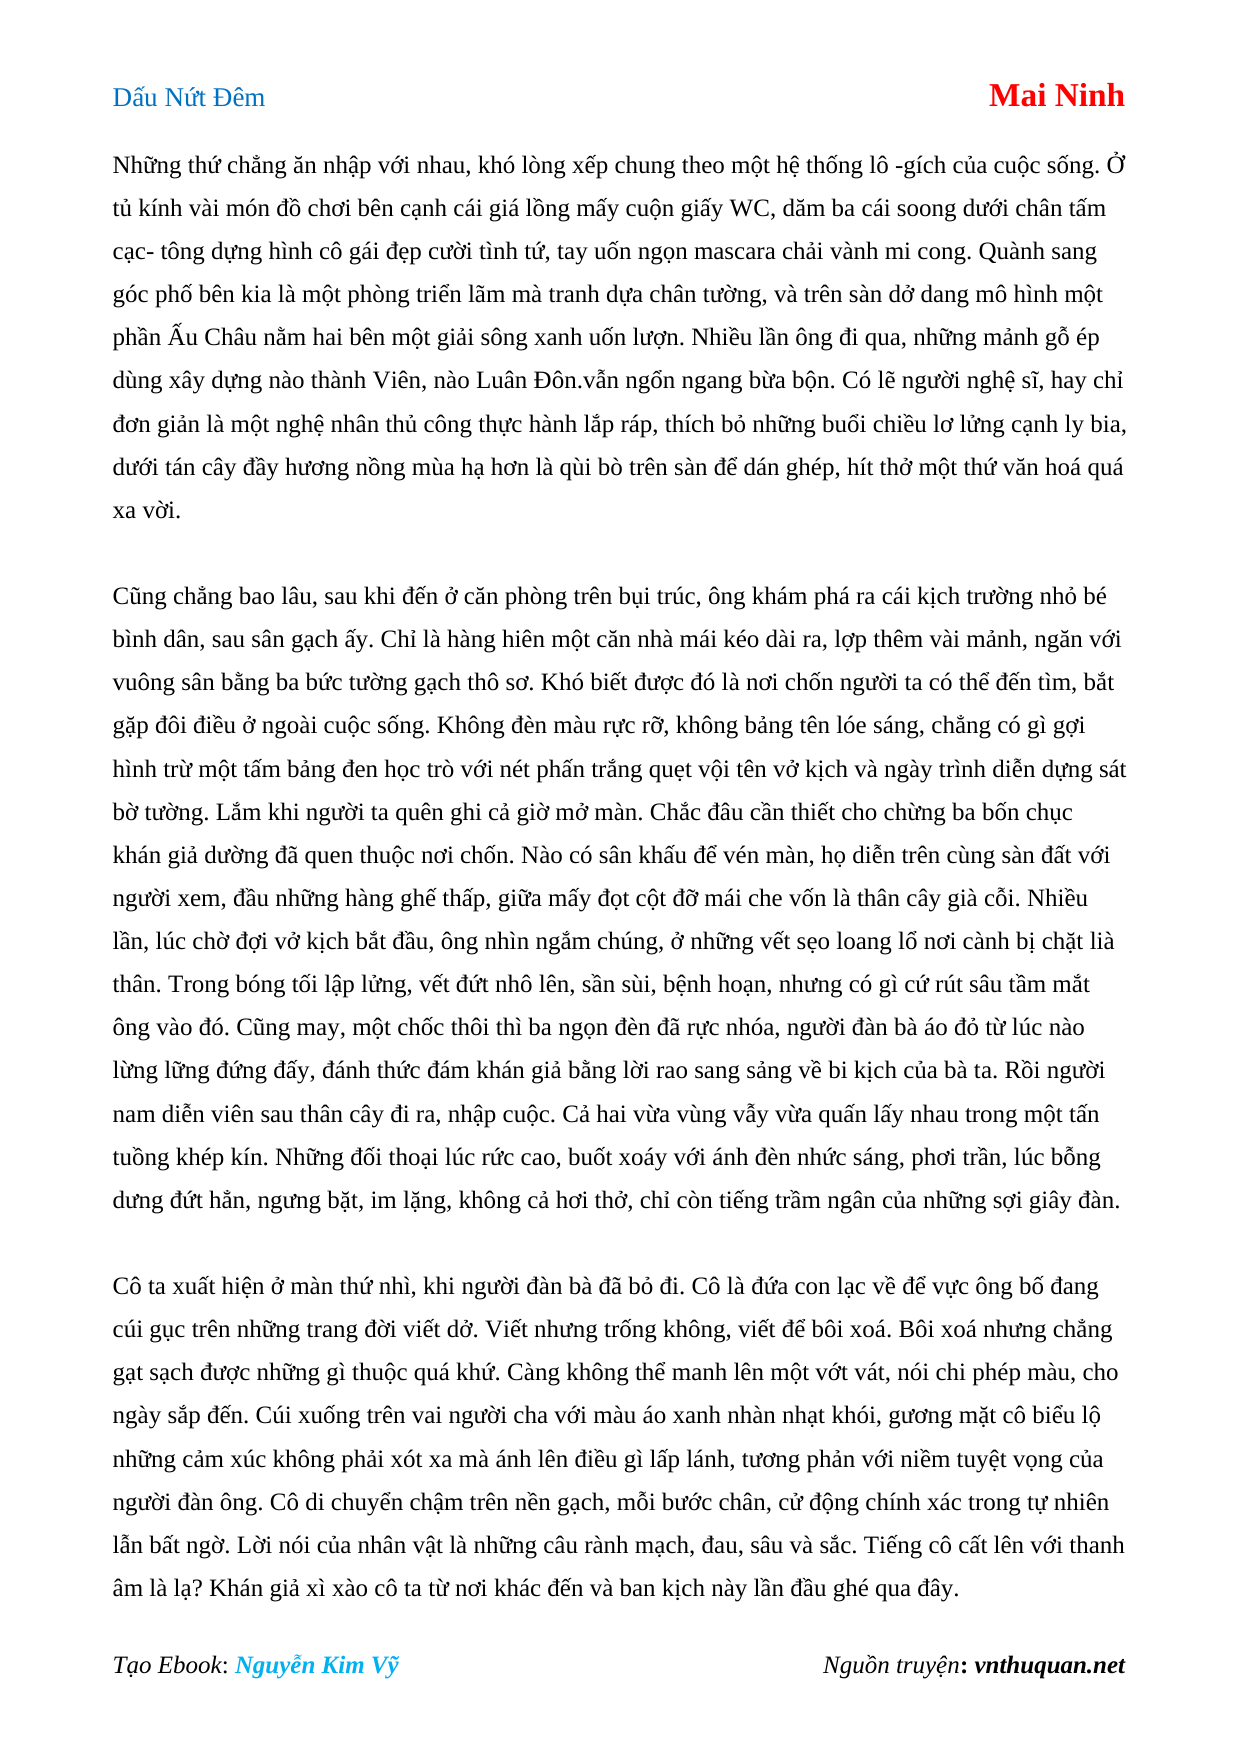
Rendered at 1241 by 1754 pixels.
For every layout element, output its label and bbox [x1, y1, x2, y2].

text [112, 150, 1128, 1602]
